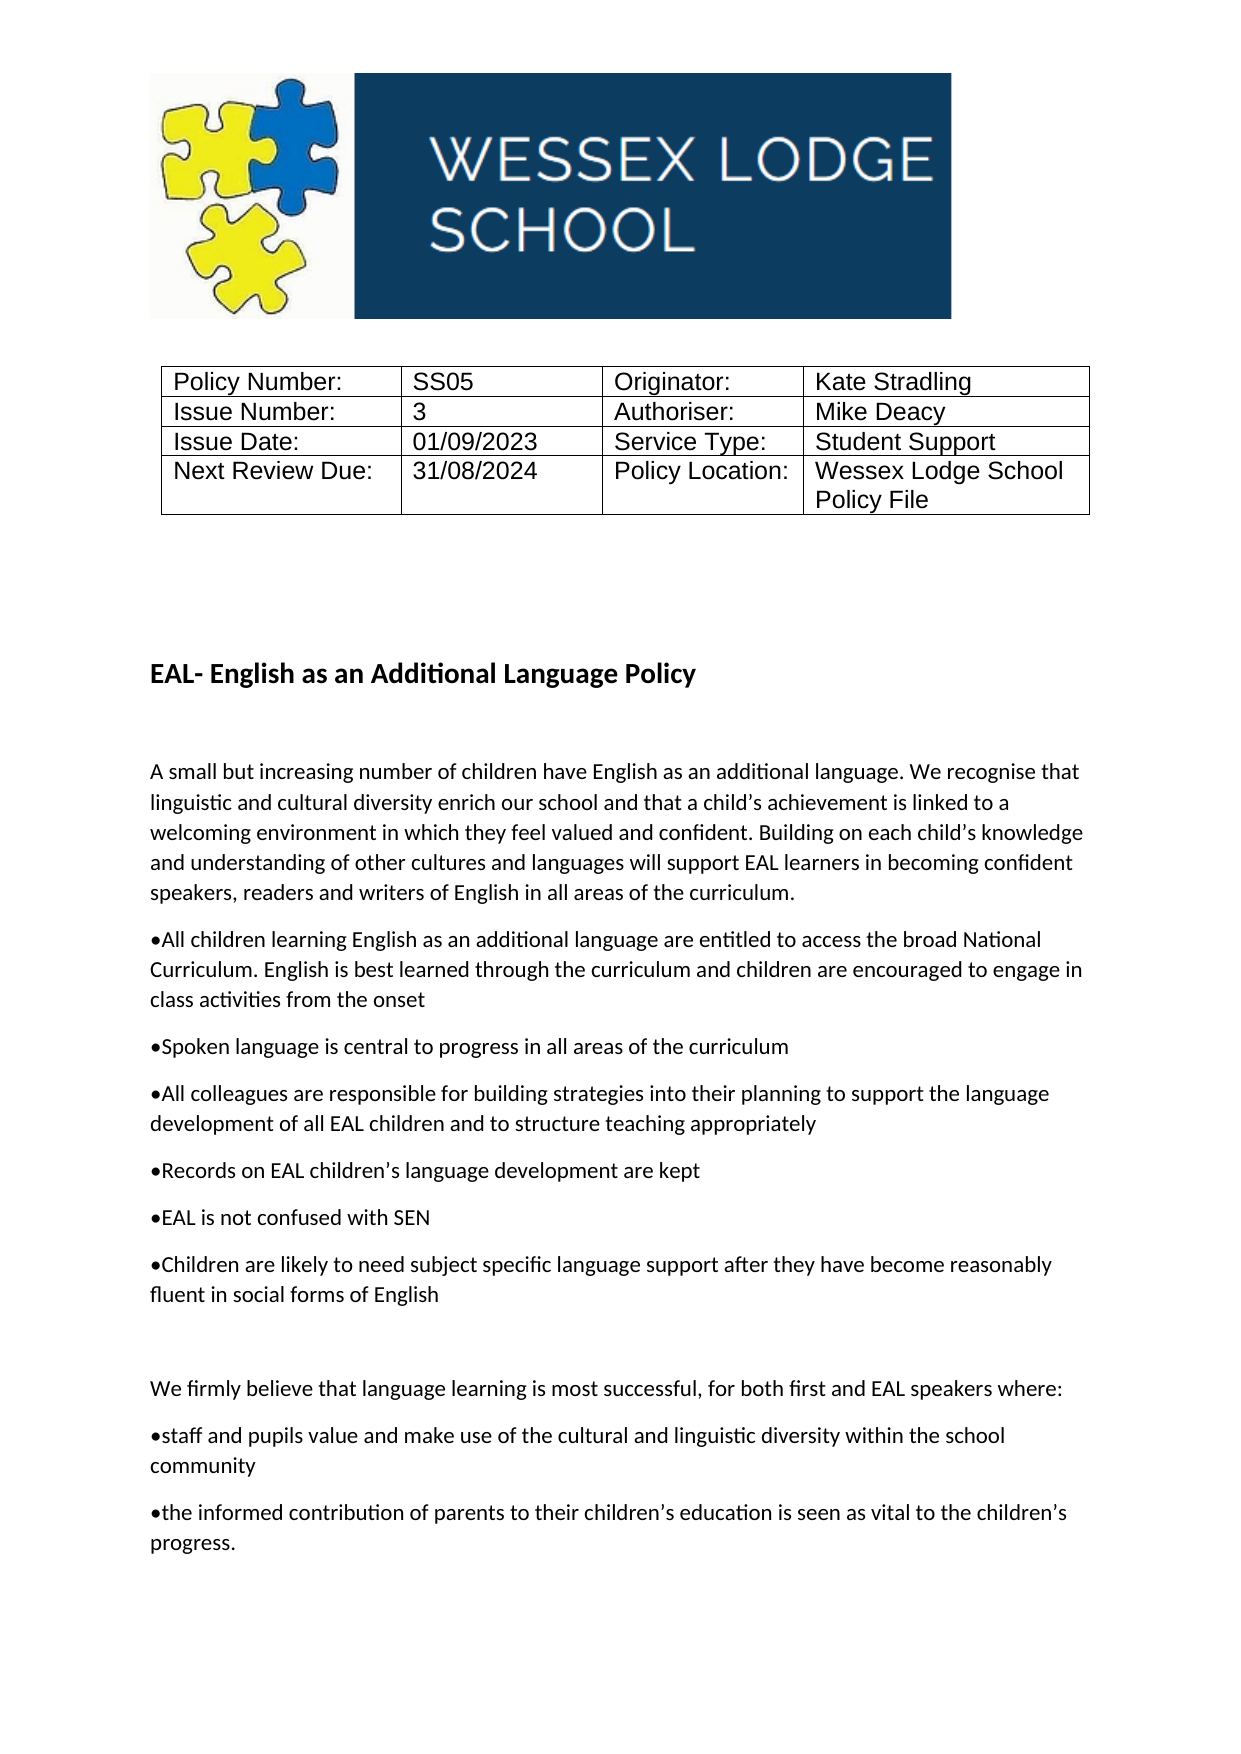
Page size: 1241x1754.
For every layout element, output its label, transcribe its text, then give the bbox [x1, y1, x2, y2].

text •Records on EAL children’s language development are kept [150, 1156, 1090, 1184]
table_cell 01/09/2023 [402, 427, 602, 455]
table_cell Issue Number: [162, 397, 401, 426]
table_cell Issue Date: [162, 427, 401, 455]
table_header Policy Number: [162, 367, 401, 396]
table_cell Policy Location: [603, 456, 803, 514]
table_header Kate Stradling [804, 367, 1089, 396]
text We firmly believe that language learning is most successful, for both first and EAL speakers where: [150, 1374, 1090, 1402]
table_cell Next Review Due: [162, 456, 401, 514]
text •the informed contribution of parents to their children’s education is seen as vital to the children’s progress. [150, 1498, 1090, 1556]
text A small but increasing number of children have English as an additional language. We recognise that linguistic and cultural diversity enrich our school and that a child’s achievement is linked to a welcoming environment in which they feel valued and confident. Building on each child’s knowledge and understanding of other cultures and languages will support EAL learners in becoming confident speakers, readers and writers of English in all areas of the curriculum. [150, 757, 1090, 906]
text EAL- English as an Additional Language Policy [150, 656, 1090, 691]
table_header SS05 [402, 367, 602, 396]
text •Children are likely to need subject specific language support after they have become reasonably fluent in social forms of English [150, 1250, 1090, 1308]
table_cell Service Type: [603, 427, 803, 455]
table_cell Authoriser: [603, 397, 803, 426]
text •EAL is not confused with SEN [150, 1203, 1090, 1231]
text •All children learning English as an additional language are entitled to access the broad National Curriculum. English is best learned through the curriculum and children are encouraged to engage in class activities from the onset [150, 925, 1090, 1014]
table_header Originator: [603, 367, 803, 396]
text •Spoken language is central to progress in all areas of the curriculum [150, 1032, 1090, 1061]
table_cell Student Support [804, 427, 1089, 455]
text •All colleagues are responsible for building strategies into their planning to support the language development of all EAL children and to structure teaching appropriately [150, 1079, 1090, 1138]
table_cell 31/08/2024 [402, 456, 602, 514]
table_cell 3 [402, 397, 602, 426]
table_cell Wessex Lodge School Policy File [804, 456, 1089, 514]
text •staff and pupils value and make use of the cultural and linguistic diversity within the school community [150, 1421, 1090, 1479]
picture [150, 73, 952, 319]
table_cell Mike Deacy [804, 397, 1089, 426]
